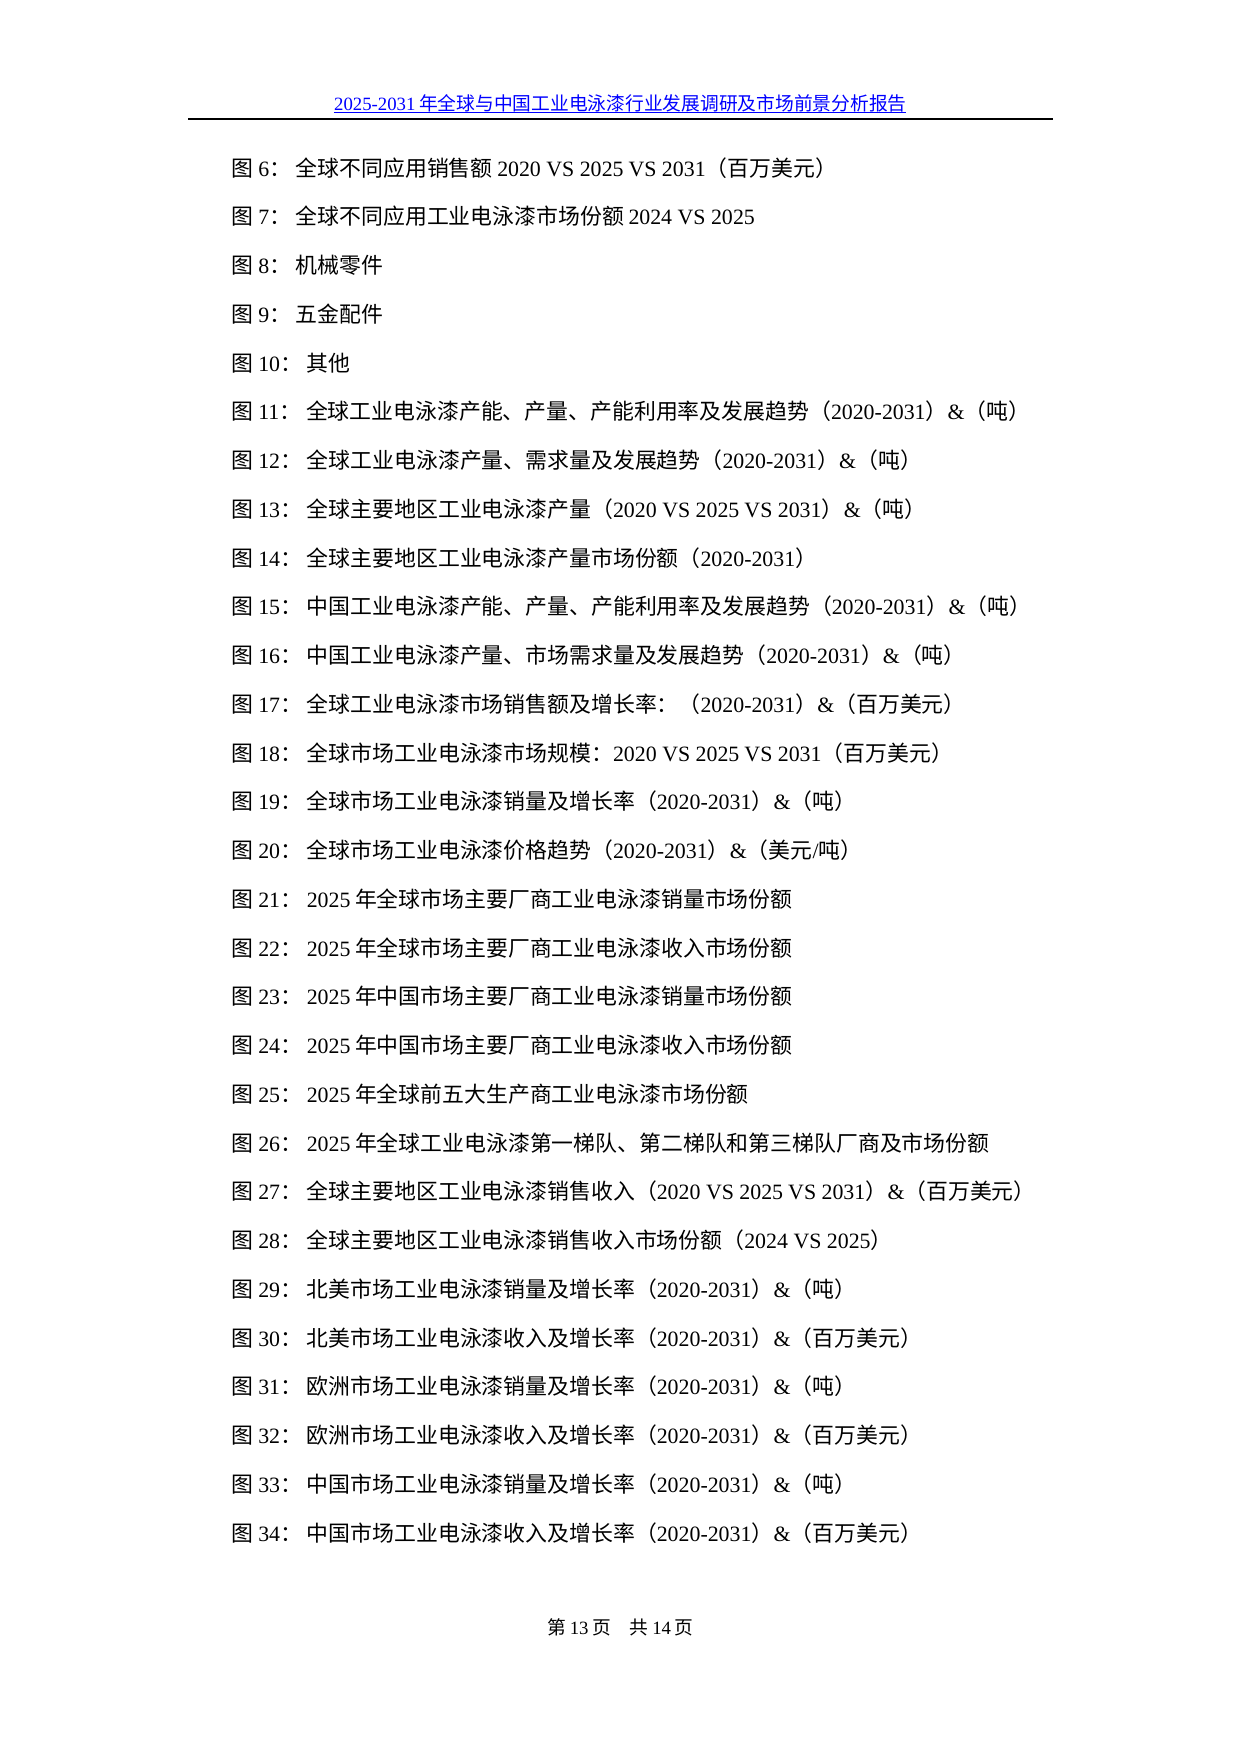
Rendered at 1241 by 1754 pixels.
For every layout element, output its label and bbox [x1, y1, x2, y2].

text [187, 150, 1053, 1548]
